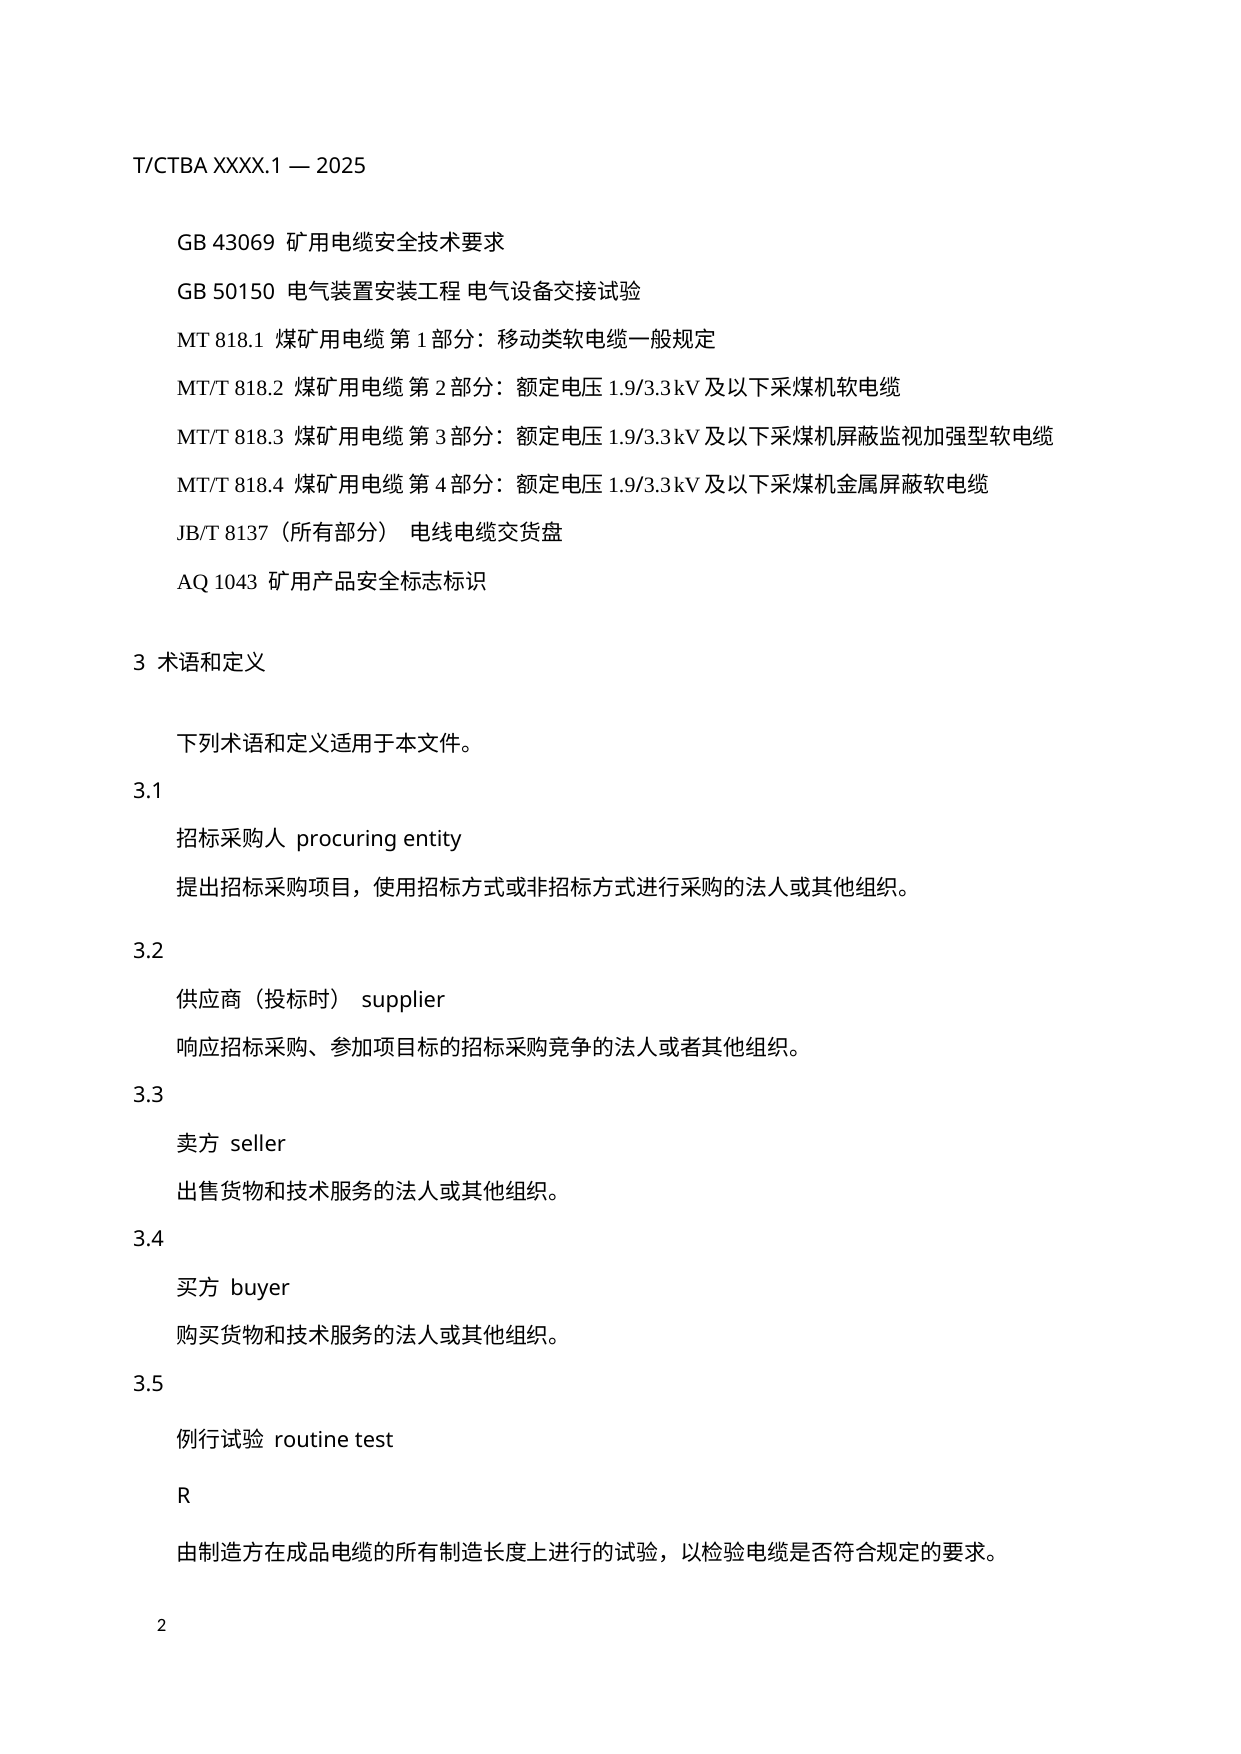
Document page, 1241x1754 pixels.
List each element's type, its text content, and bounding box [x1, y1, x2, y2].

list 由制造方在成品电缆的所有制造长度上进行的试验，以检验电缆是否符合规定的要求。 [133, 1534, 1107, 1567]
list AQ 1043 矿用产品安全标志标识 [133, 563, 1107, 596]
list 术语和定义 [133, 644, 1107, 677]
list 3.3 [133, 1078, 1107, 1111]
list MT/T 818.2 煤矿用电缆 第2部分：额定电压1.9/3.3 kV及以下采煤机软电缆 [133, 370, 1107, 402]
list 提出招标采购项目，使用招标方式或非招标方式进行采购的法人或其他组织。 [133, 869, 1107, 902]
list JB/T 8137（所有部分） 电线电缆交货盘 [133, 515, 1107, 547]
list 买方 buyer [133, 1269, 1107, 1302]
list 供应商（投标时） supplier [133, 981, 1107, 1014]
list 购买货物和技术服务的法人或其他组织。 [133, 1318, 1107, 1350]
list 卖方 seller [133, 1125, 1107, 1158]
list GB 43069 矿用电缆安全技术要求 [133, 225, 1107, 257]
text R [133, 1478, 1107, 1511]
text 例行试验 routine test [133, 1422, 1107, 1454]
list GB 50150 电气装置安装工程 电气设备交接试验 [133, 273, 1107, 306]
list 下列术语和定义适用于本文件。 [133, 725, 1107, 758]
list MT/T 818.3 煤矿用电缆 第3部分：额定电压1.9/3.3 kV及以下采煤机屏蔽监视加强型软电缆 [133, 418, 1107, 451]
list 3.4 [133, 1222, 1107, 1254]
list 3.5 [133, 1366, 1107, 1399]
list 3.2 [133, 934, 1107, 966]
list MT/T 818.4 煤矿用电缆 第4部分：额定电压1.9/3.3 kV及以下采煤机金属屏蔽软电缆 [133, 467, 1107, 499]
list MT 818.1 煤矿用电缆 第1部分：移动类软电缆一般规定 [133, 322, 1107, 354]
list 响应招标采购、参加项目标的招标采购竞争的法人或者其他组织。 [133, 1030, 1107, 1062]
list 出售货物和技术服务的法人或其他组织。 [133, 1174, 1107, 1206]
list 招标采购人 procuring entity [133, 821, 1107, 853]
list 3.1 [133, 773, 1107, 806]
